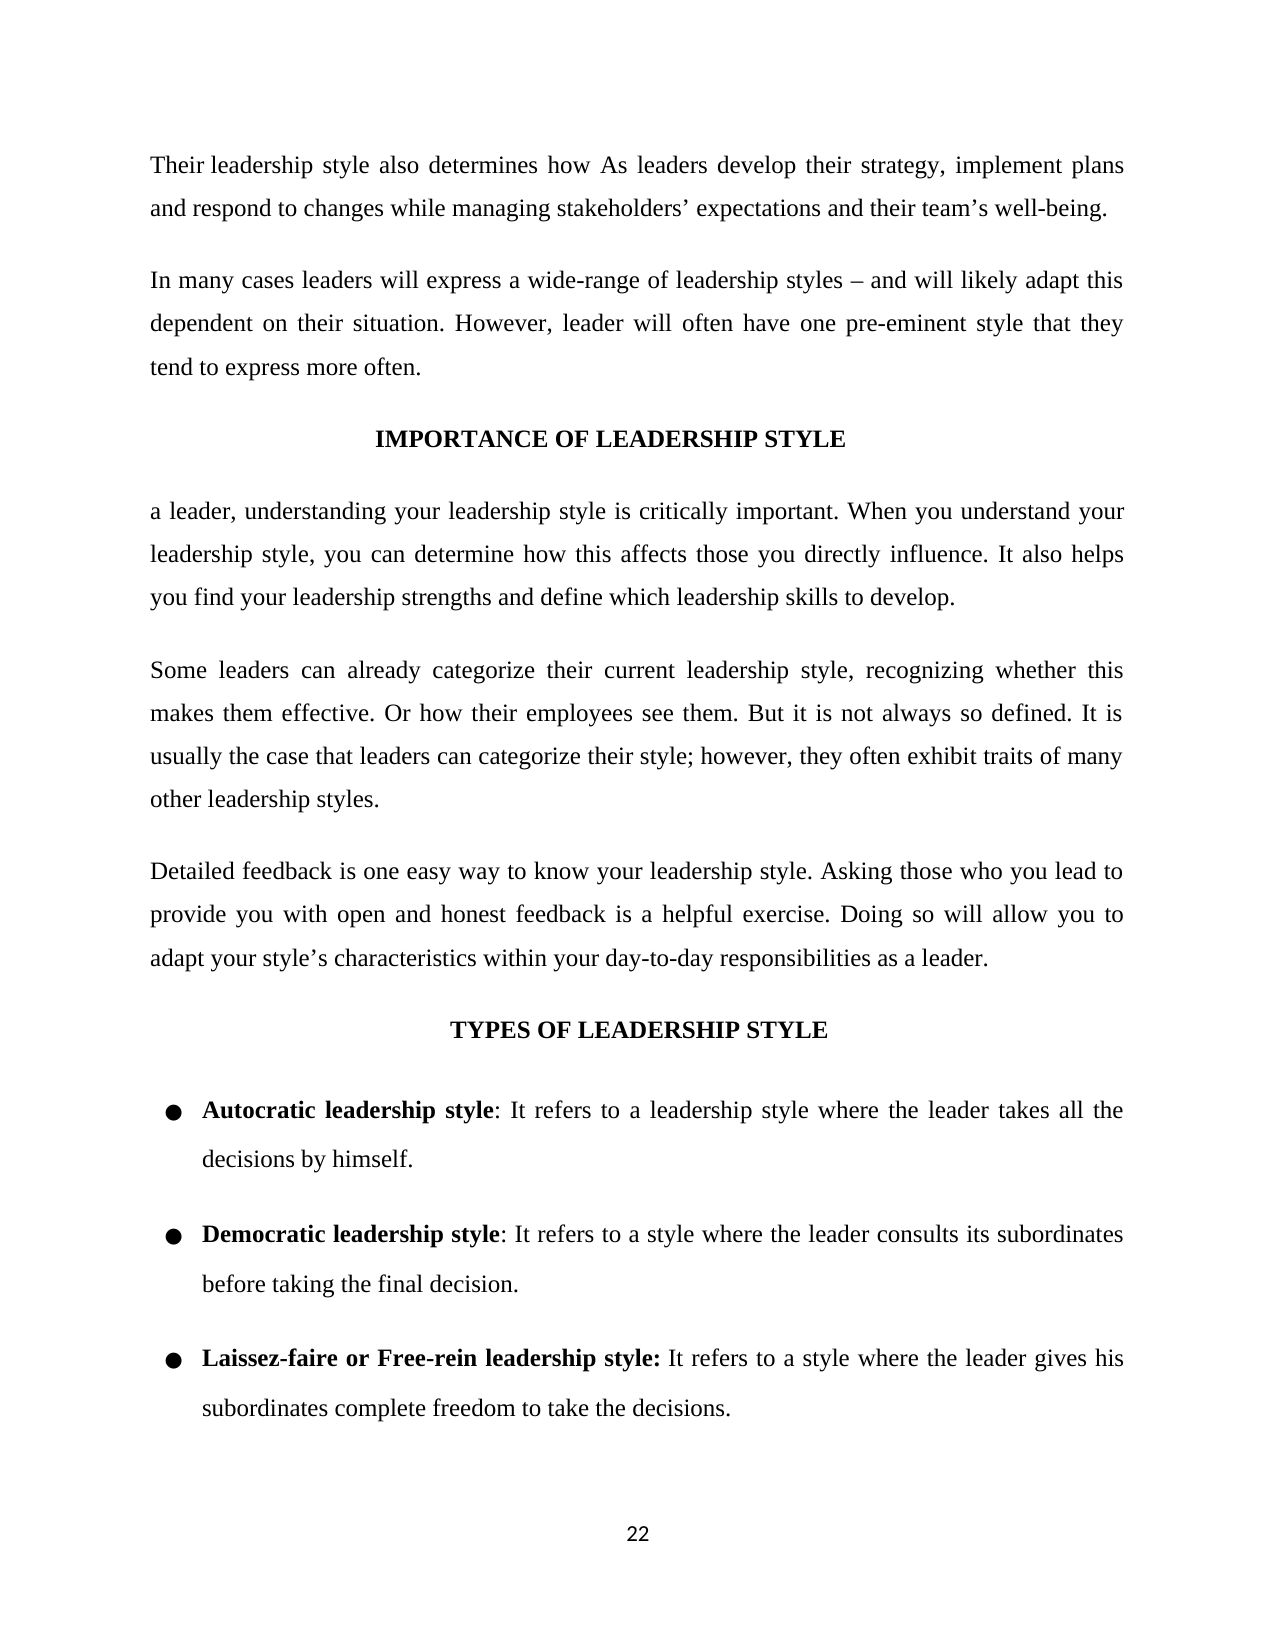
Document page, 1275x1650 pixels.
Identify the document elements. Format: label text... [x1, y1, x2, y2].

text Some leaders can already categorize their current leadership style, recognizing whether this makes them effective. Or how their employees see them. But it is not always so defined. It is usually the case that leaders can categorize their style; however, they often exhibit traits of many other leadership styles. [150, 655, 1125, 813]
text Their leadership style also determines how As leaders develop their strategy, implement plans and respond to changes while managing stakeholders’ expectations and their team’s well-being. [150, 150, 1125, 222]
text IMPORTANCE OF LEADERSHIP STYLE [150, 424, 1125, 453]
list Democratic leadership style: It refers to a style where the leader consults its subordinates before taking the final decision. [164, 1212, 1125, 1297]
list Laissez-faire or Free-rein leadership style: It refers to a style where the leader gives his subordinates complete freedom to take the decisions. [164, 1336, 1125, 1422]
text TYPES OF LEADERSHIP STYLE [150, 1015, 1125, 1044]
text Detailed feedback is one easy way to know your leadership style. Asking those who you lead to provide you with open and honest feedback is a helpful exercise. Doing so will allow you to adapt your style’s characteristics within your day-to-day responsibilities as a leader. [150, 856, 1125, 971]
list Autocratic leadership style: It refers to a leadership style where the leader takes all the decisions by himself. [164, 1087, 1125, 1173]
text a leader, understanding your leadership style is critically important. When you understand your leadership style, you can determine how this affects those you directly influence. It also helps you find your leadership strengths and define which leadership skills to develop. [150, 496, 1125, 611]
text In many cases leaders will express a wide-range of leadership styles – and will likely adapt this dependent on their situation. However, leader will often have one pre-eminent style that they tend to express more often. [150, 265, 1125, 380]
